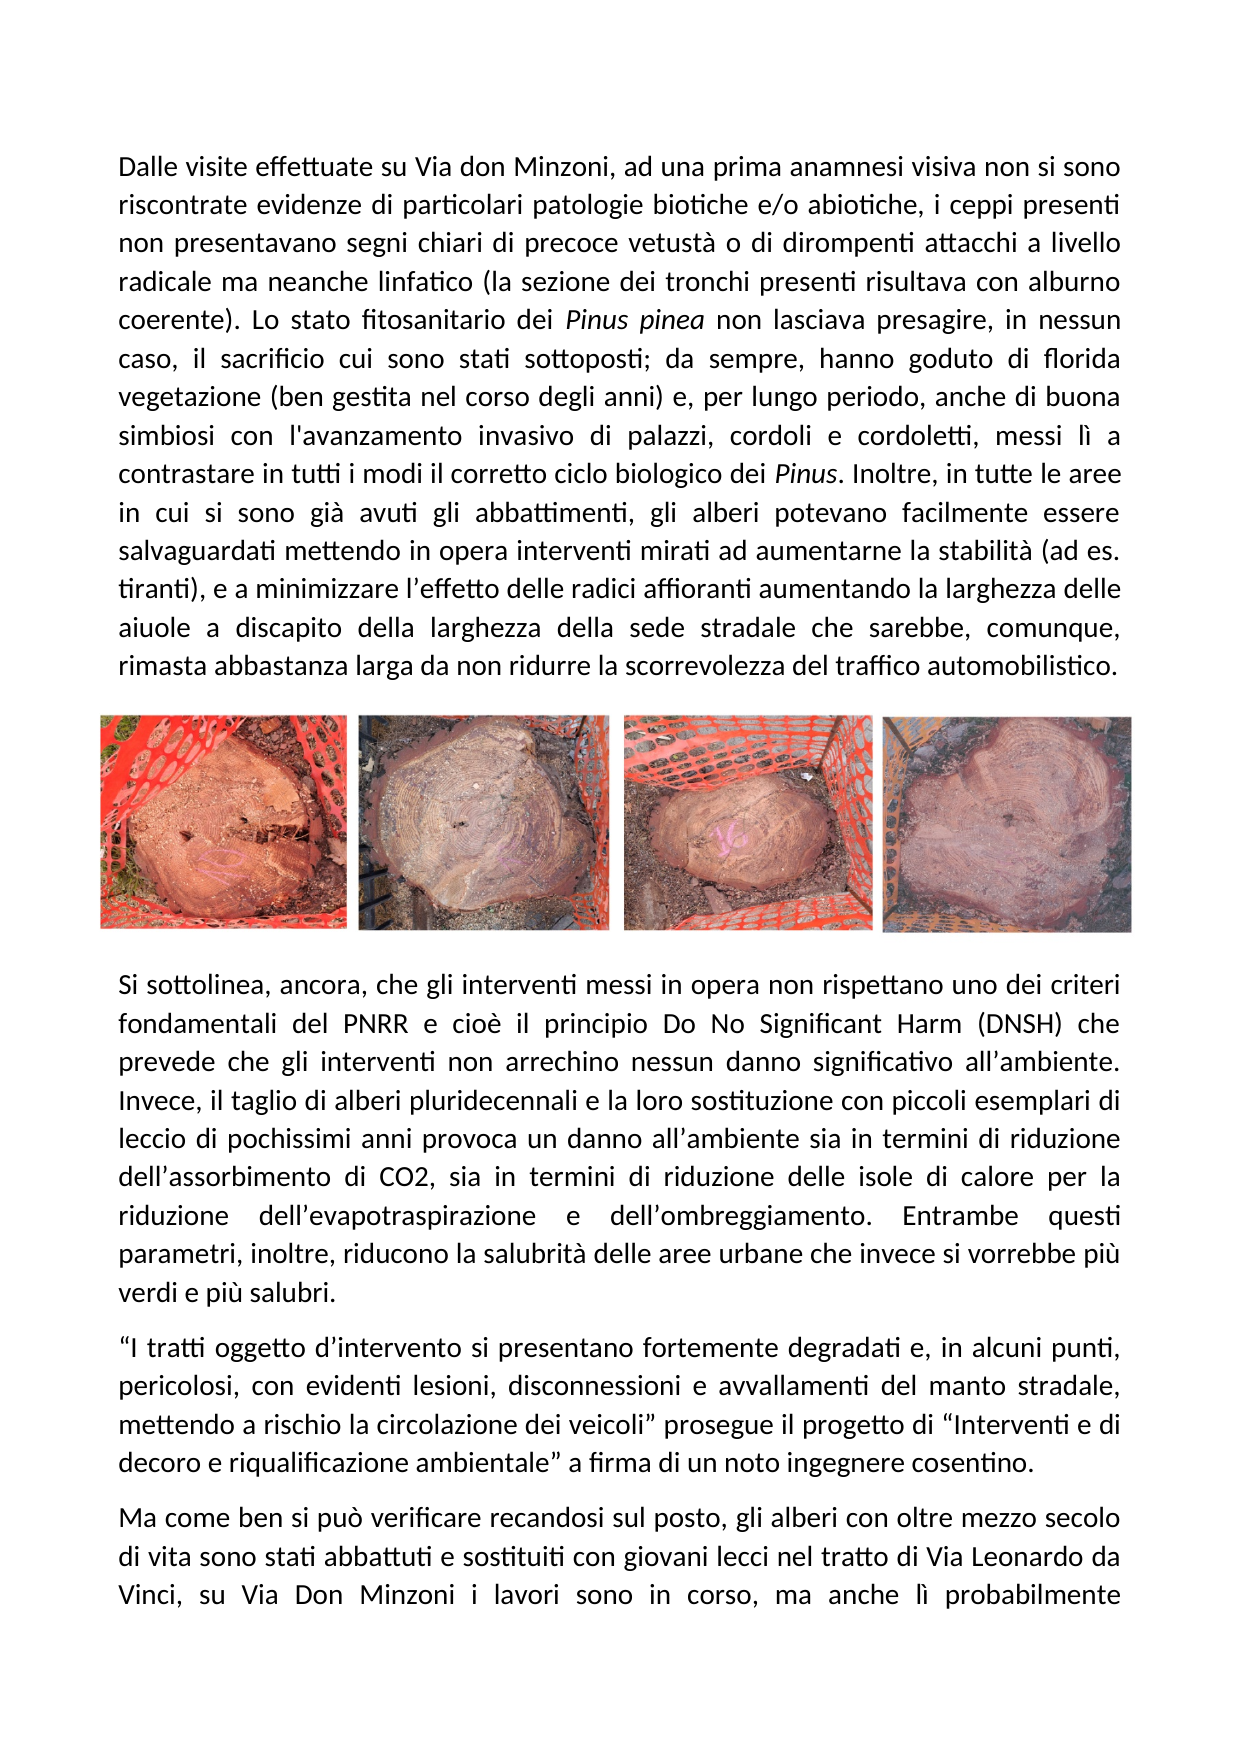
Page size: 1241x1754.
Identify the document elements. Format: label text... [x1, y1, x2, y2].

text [118, 148, 1122, 683]
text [118, 1499, 1122, 1612]
text Si sottolinea, ancora, che gli interventi messi in opera non rispettano uno dei criteri fondamentali del PNRR e cioè il principio Do No Significant Harm (DNSH) che prevede che gli interventi non arrechino nessun danno significativo all’ambiente. Invece, il taglio di alberi pluridecennali e la loro sostituzione con piccoli esemplari di leccio di pochissimi anni provoca un danno all’ambiente sia in termini di riduzione dell’assorbimento di CO2, sia in termini di riduzione delle isole di calore per la riduzione dell’evapotraspirazione e dell’ombreggiamento. Entrambe questi parametri, inoltre, riducono la salubrità delle aree urbane che invece si vorrebbe più verdi e più salubri. [118, 966, 1122, 1309]
text “I tratti oggetto d’intervento si presentano fortemente degradati e, in alcuni punti, pericolosi, con evidenti lesioni, disconnessioni e avvallamenti del manto stradale, mettendo a rischio la circolazione dei veicoli” prosegue il progetto di “Interventi e di decoro e riqualificazione ambientale” a firma di un noto ingegnere cosentino. [118, 1329, 1122, 1480]
picture [88, 702, 1142, 948]
